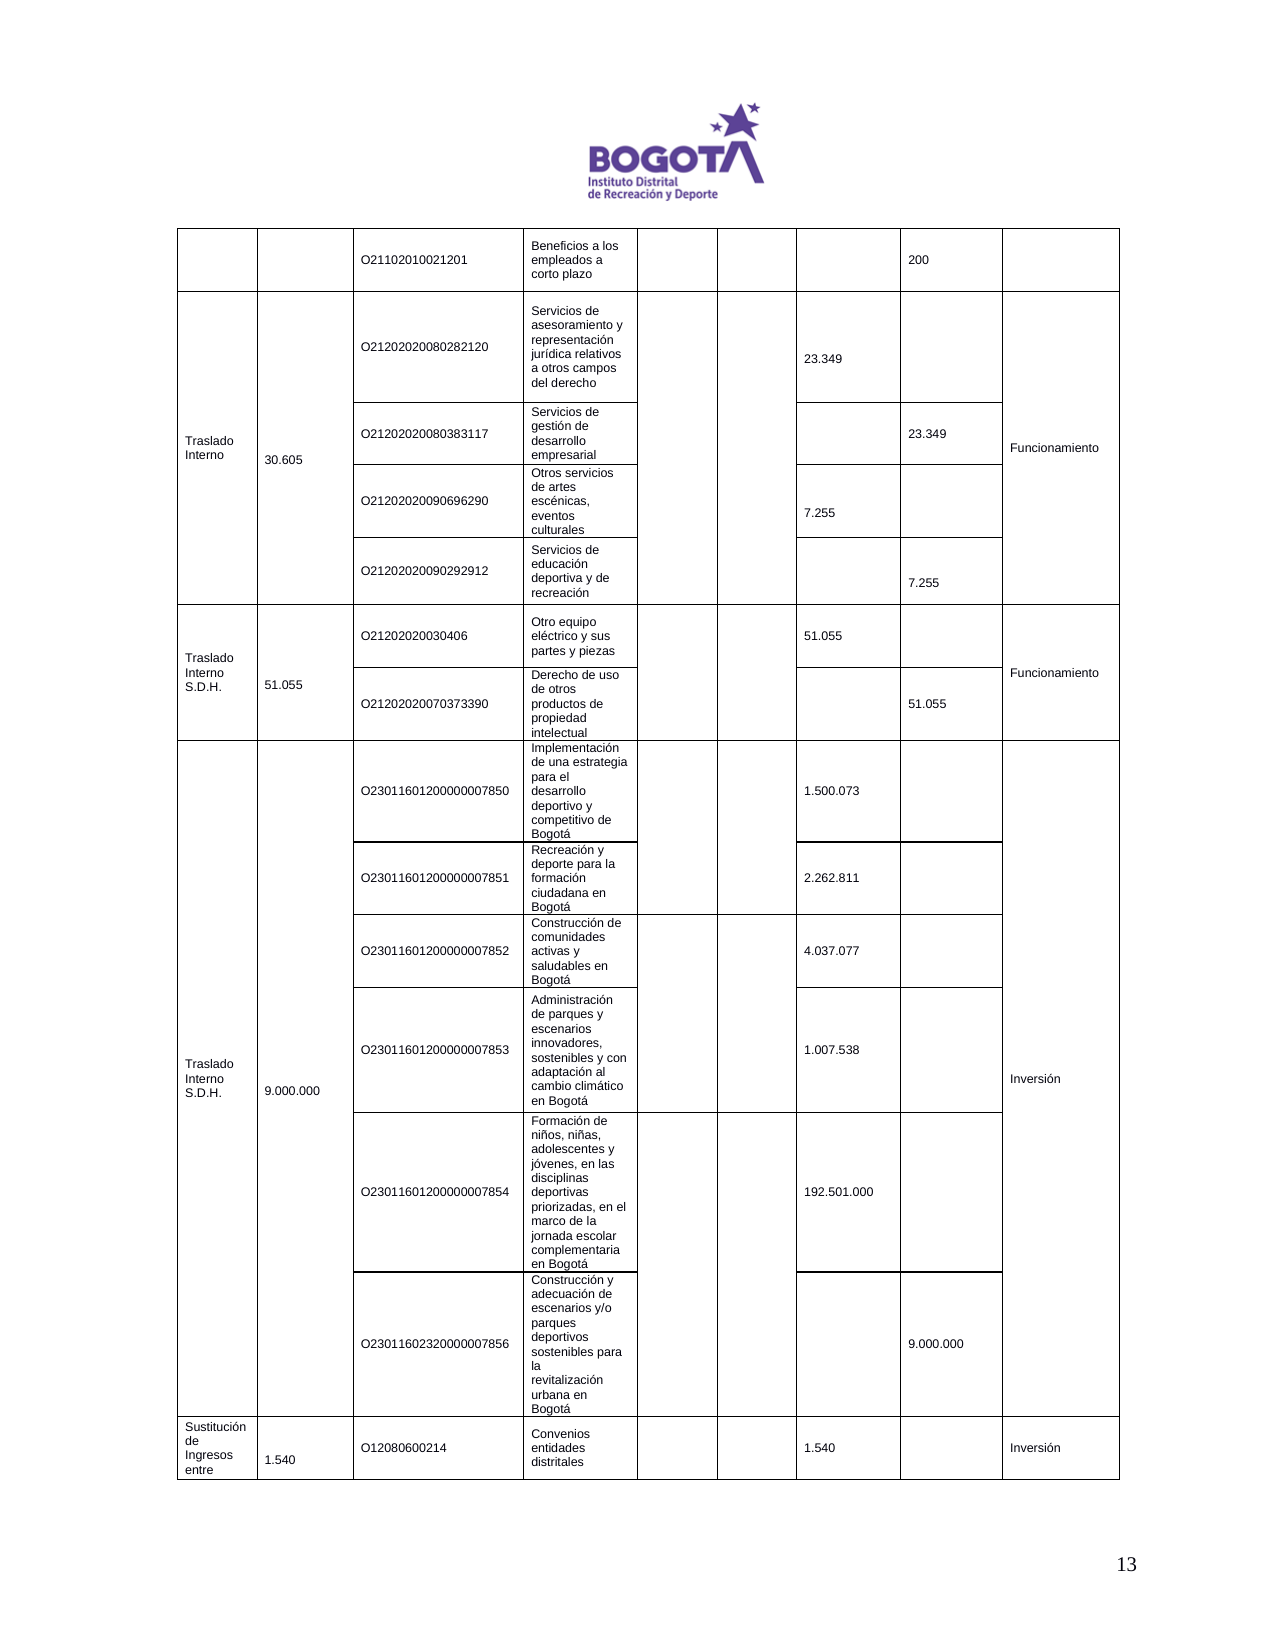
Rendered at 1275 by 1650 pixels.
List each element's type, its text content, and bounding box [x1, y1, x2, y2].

table_cell Otros servicios de artes escénicas, eventos culturales [524, 465, 637, 537]
table_cell O23011602320000007856 [354, 1273, 523, 1416]
table_cell Administración de parques y escenarios innovadores, sostenibles y con adaptación al cambio climático en Bogotá [524, 988, 637, 1112]
table_cell O21202020090696290 [354, 465, 523, 537]
table_cell O21202020090292912 [354, 538, 523, 604]
table_cell O21202020030406 [354, 605, 523, 667]
table_cell Otro equipo eléctrico y sus partes y piezas [524, 605, 637, 667]
table_cell O12080600214 [354, 1417, 523, 1479]
table_cell [718, 1113, 796, 1416]
table_cell [638, 292, 717, 604]
table_cell Construcción y adecuación de escenarios y/o parques deportivos sostenibles para la revitalización urbana en Bogotá [524, 1273, 637, 1416]
table_cell Convenios entidades distritales [524, 1417, 637, 1479]
table_cell [797, 538, 900, 604]
table_cell O21202020080383117 [354, 403, 523, 464]
table_cell 23.349 [901, 403, 1002, 464]
table_cell Traslado Interno S.D.H. [178, 605, 257, 740]
table_cell [901, 915, 1002, 987]
table_cell [718, 915, 796, 1112]
table_cell 7.255 [797, 465, 900, 537]
table_cell Implementación de una estrategia para el desarrollo deportivo y competitivo de Bogotá [524, 741, 637, 841]
table_cell 1.540 [797, 1417, 900, 1479]
table_cell 1.540 [258, 1417, 353, 1479]
table_cell O21102010021201 [354, 229, 523, 291]
table_cell O21202020070373390 [354, 668, 523, 740]
table_cell O23011601200000007852 [354, 915, 523, 987]
table_cell 30.605 [258, 292, 353, 604]
table_cell 1.500.073 [797, 741, 900, 841]
table_cell Inversión [1003, 741, 1119, 1416]
table_cell [718, 292, 796, 604]
table_cell [718, 1417, 796, 1479]
table_cell [638, 741, 717, 914]
table_cell O21202020080282120 [354, 292, 523, 402]
table_cell [718, 605, 796, 740]
table_cell Servicios de gestión de desarrollo empresarial [524, 403, 637, 464]
table_cell [901, 465, 1002, 537]
table_cell 200 [901, 229, 1002, 291]
table_cell 51.055 [258, 605, 353, 740]
table_cell [901, 292, 1002, 402]
table_cell Servicios de educación deportiva y de recreación [524, 538, 637, 604]
table_cell Construcción de comunidades activas y saludables en Bogotá [524, 915, 637, 987]
table_cell O23011601200000007853 [354, 988, 523, 1112]
table_cell [797, 1273, 900, 1416]
table_cell Traslado Interno [178, 292, 257, 604]
table_cell [638, 229, 717, 291]
table_cell [901, 988, 1002, 1112]
table_cell Funcionamiento [1003, 605, 1119, 740]
table_cell Recreación y deporte para la formación ciudadana en Bogotá [524, 843, 637, 914]
table_cell 4.037.077 [797, 915, 900, 987]
table_cell [901, 1113, 1002, 1271]
table_cell [797, 229, 900, 291]
table_cell Inversión [1003, 1417, 1119, 1479]
table_cell [797, 668, 900, 740]
table_cell O23011601200000007854 [354, 1113, 523, 1271]
table_cell Sustitución de Ingresos entre Agregados [178, 1417, 257, 1479]
table_cell 51.055 [797, 605, 900, 667]
table_cell [638, 1417, 717, 1479]
table_cell [901, 741, 1002, 841]
table_cell 51.055 [901, 668, 1002, 740]
table_cell 1.007.538 [797, 988, 900, 1112]
table_cell [901, 605, 1002, 667]
table_cell [718, 229, 796, 291]
table_cell [638, 605, 717, 740]
table_cell 7.255 [901, 538, 1002, 604]
picture [573, 97, 774, 214]
table_cell Formación de niños, niñas, adolescentes y jóvenes, en las disciplinas deportivas priorizadas, en el marco de la jornada escolar complementaria en Bogotá [524, 1113, 637, 1271]
table_cell Servicios de asesoramiento y representación jurídica relativos a otros campos del derecho [524, 292, 637, 402]
table_cell Derecho de uso de otros productos de propiedad intelectual [524, 668, 637, 740]
table_cell Funcionamiento [1003, 292, 1119, 604]
table_cell [901, 843, 1002, 914]
table_cell Traslado Interno S.D.H. [178, 741, 257, 1416]
table_cell [718, 741, 796, 914]
table_cell Beneficios a los empleados a corto plazo [524, 229, 637, 291]
table_cell 23.349 [797, 292, 900, 402]
table_cell O23011601200000007850 [354, 741, 523, 841]
table_cell O23011601200000007851 [354, 843, 523, 914]
table_cell [901, 1417, 1002, 1479]
table_cell [797, 403, 900, 464]
table_cell [638, 1113, 717, 1416]
table_cell 9.000.000 [258, 741, 353, 1416]
table_cell 192.501.000 [797, 1113, 900, 1271]
table_cell [638, 915, 717, 1112]
table_cell 9.000.000 [901, 1273, 1002, 1416]
table_cell 2.262.811 [797, 843, 900, 914]
